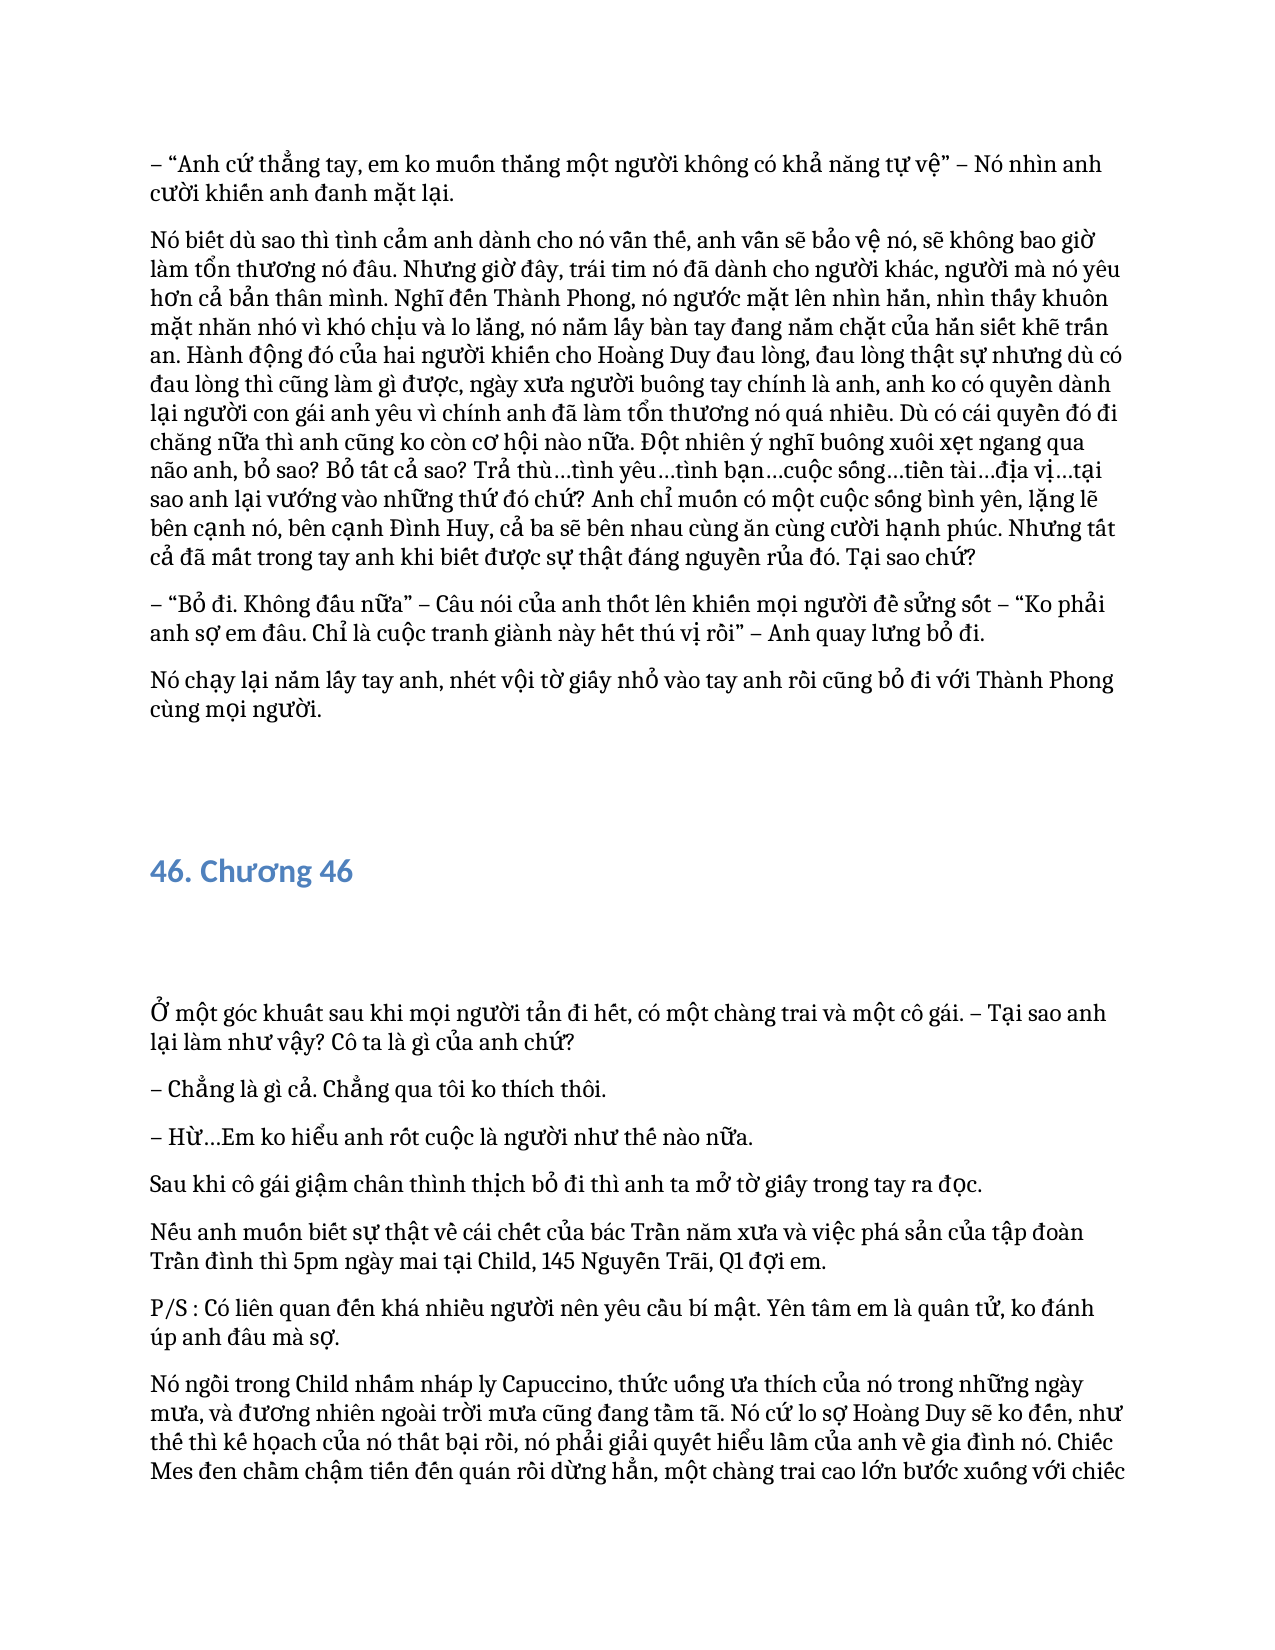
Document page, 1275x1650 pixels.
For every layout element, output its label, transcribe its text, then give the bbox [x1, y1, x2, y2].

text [150, 1370, 1125, 1485]
text Nếu anh muốn biết sự thật về cái chết của bác Trần năm xưa và việc phá sản của tập đoàn Trần đình thì 5pm ngày mai tại Child, 145 Nguyễn Trãi, Q1 đợi em. [150, 1218, 1125, 1275]
text – Chẳng là gì cả. Chẳng qua tôi ko thích thôi. [150, 1075, 1125, 1104]
text – Hừ…Em ko hiểu anh rốt cuộc là người như thế nào nữa. [150, 1123, 1125, 1152]
text Nó chạy lại nắm lấy tay anh, nhét vội tờ giấy nhỏ vào tay anh rồi cũng bỏ đi với Thành Phong cùng mọi người. [150, 666, 1125, 724]
text Sau khi cô gái giậm chân thình thịch bỏ đi thì anh ta mở tờ giấy trong tay ra đọc. [150, 1170, 1125, 1199]
text – “Anh cứ thẳng tay, em ko muốn thắng một người không có khả năng tự vệ” – Nó nhìn anh cười khiến anh đanh mặt lại. [150, 150, 1125, 207]
text P/S : Có liên quan đến khá nhiều người nên yêu cầu bí mật. Yên tâm em là quân tử, ko đánh úp anh đâu mà sợ. [150, 1294, 1125, 1352]
text Nó biết dù sao thì tình cảm anh dành cho nó vẫn thế, anh vẫn sẽ bảo vệ nó, sẽ không bao giờ làm tổn thương nó đâu. Nhưng giờ đây, trái tim nó đã dành cho người khác, người mà nó yêu hơn cả bản thân mình. Nghĩ đến Thành Phong, nó ngước mặt lên nhìn hắn, nhìn thấy khuôn mặt nhăn nhó vì khó chịu và lo lắng, nó nắm lấy bàn tay đang nắm chặt của hắn siết khẽ trấn an. Hành động đó của hai người khiến cho Hoàng Duy đau lòng, đau lòng thật sự nhưng dù có đau lòng thì cũng làm gì được, ngày xưa người buông tay chính là anh, anh ko có quyền dành lại người con gái anh yêu vì chính anh đã làm tổn thương nó quá nhiều. Dù có cái quyền đó đi chăng nữa thì anh cũng ko còn cơ hội nào nữa. Đột nhiên ý nghĩ buông xuôi xẹt ngang qua não anh, bỏ sao? Bỏ tất cả sao? Trả thù…tình yêu…tình bạn…cuộc sống…tiền tài…địa vị…tại sao anh lại vướng vào những thứ đó chứ? Anh chỉ muốn có một cuộc sống bình yên, lặng lẽ bên cạnh nó, bên cạnh Đình Huy, cả ba sẽ bên nhau cùng ăn cùng cười hạnh phúc. Nhưng tất cả đã mất trong tay anh khi biết được sự thật đáng nguyền rủa đó. Tại sao chứ? [150, 226, 1125, 571]
subtitle 46. Chương 46 [150, 849, 1125, 890]
text Ở một góc khuất sau khi mọi người tản đi hết, có một chàng trai và một cô gái. – Tại sao anh lại làm như vậy? Cô ta là gì của anh chứ? [150, 999, 1125, 1057]
text – “Bỏ đi. Không đấu nữa” – Câu nói của anh thốt lên khiến mọi người đề sửng sốt – “Ko phải anh sợ em đâu. Chỉ là cuộc tranh giành này hết thú vị rồi” – Anh quay lưng bỏ đi. [150, 590, 1125, 647]
